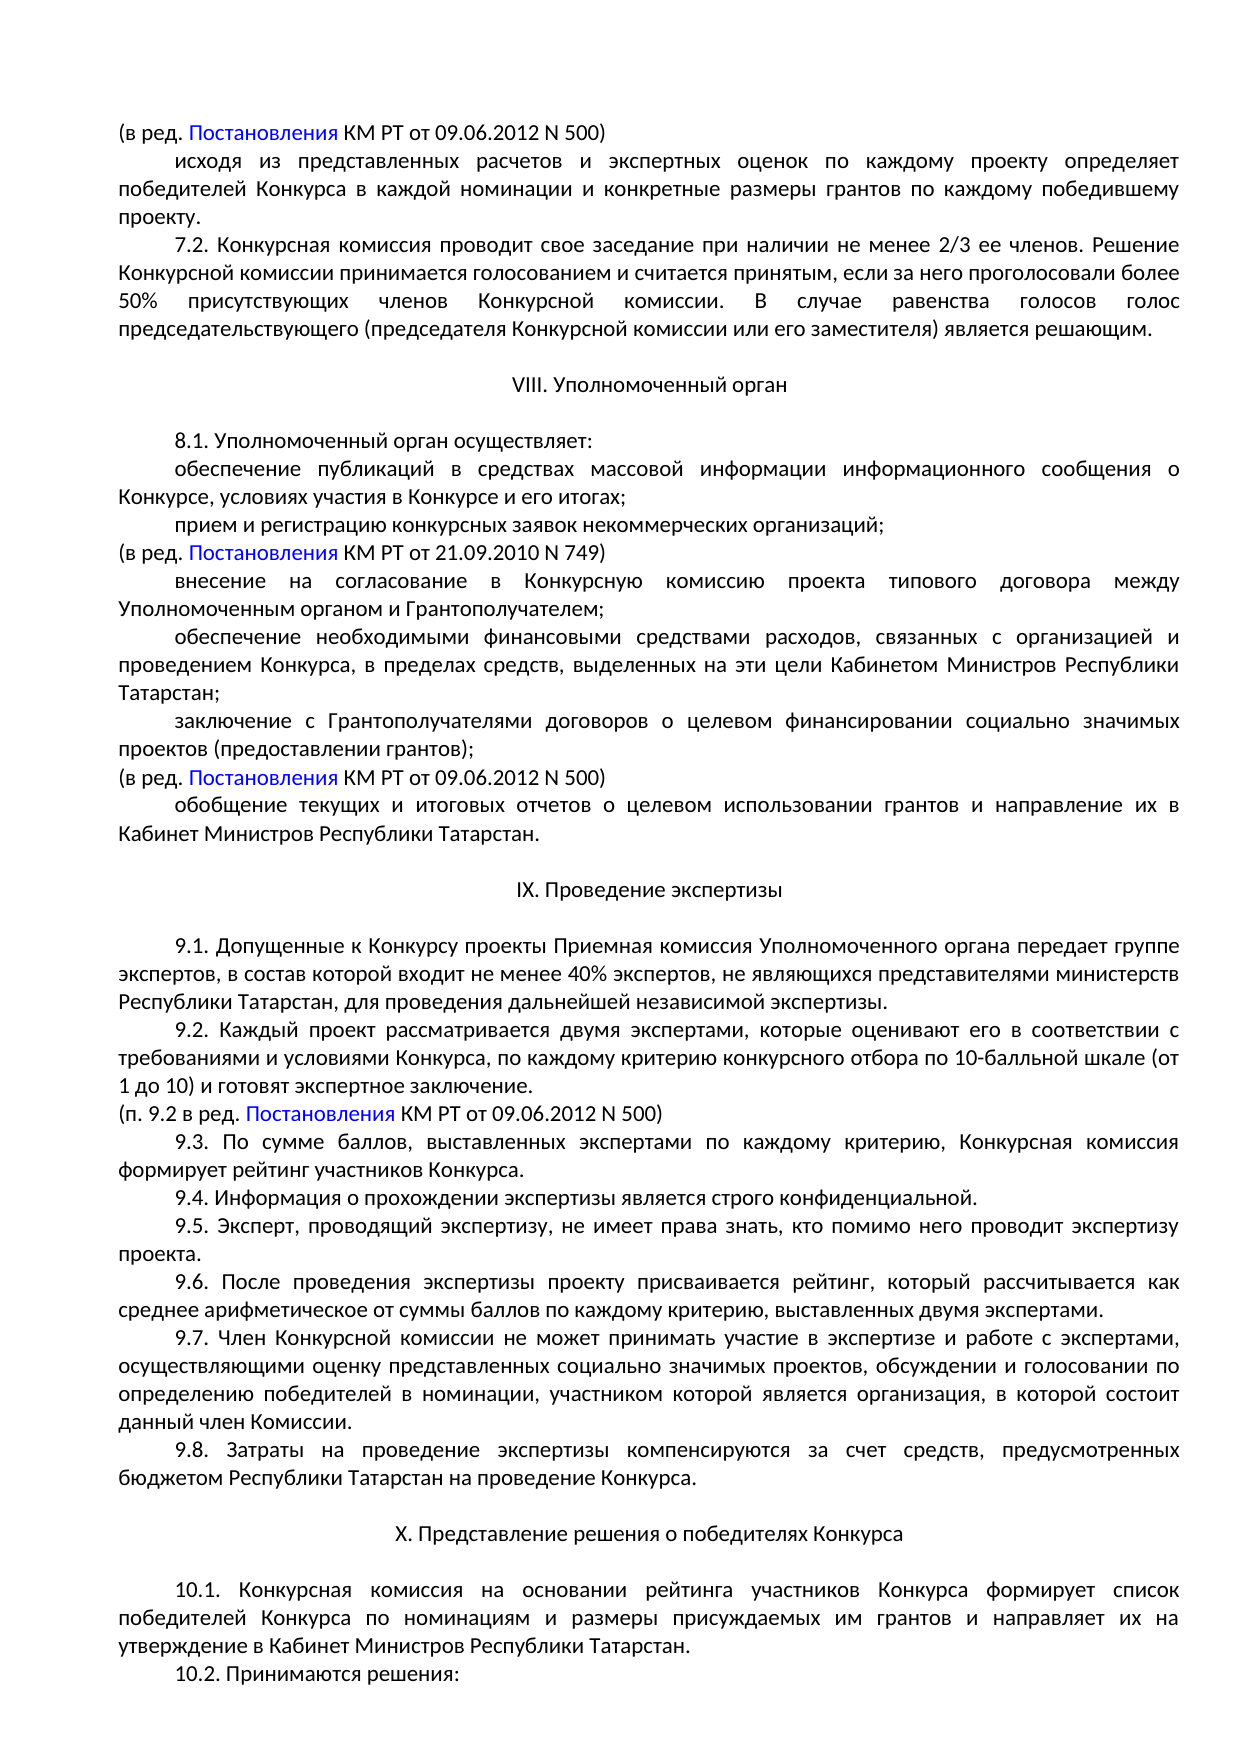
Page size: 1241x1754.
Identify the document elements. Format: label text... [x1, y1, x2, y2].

text (в ред. Постановления КМ РТ от 09.06.2012 N 500) [118, 763, 1181, 791]
text 9.8. Затраты на проведение экспертизы компенсируются за счет средств, предусмотренных бюджетом Республики Татарстан на проведение Конкурса. [118, 1435, 1181, 1491]
text 9.6. После проведения экспертизы проекту присваивается рейтинг, который рассчитывается как среднее арифметическое от суммы баллов по каждому критерию, выставленных двумя экспертами. [118, 1267, 1181, 1323]
text (в ред. Постановления КМ РТ от 09.06.2012 N 500) [118, 118, 1181, 146]
text 9.2. Каждый проект рассматривается двумя экспертами, которые оценивают его в соответствии с требованиями и условиями Конкурса, по каждому критерию конкурсного отбора по 10-балльной шкале (от 1 до 10) и готовят экспертное заключение. [118, 1015, 1181, 1099]
text X. Представление решения о победителях Конкурса [118, 1519, 1181, 1547]
text внесение на согласование в Конкурсную комиссию проекта типового договора между Уполномоченным органом и Грантополучателем; [118, 566, 1181, 622]
text VIII. Уполномоченный орган [118, 370, 1181, 398]
text 9.3. По сумме баллов, выставленных экспертами по каждому критерию, Конкурсная комиссия формирует рейтинг участников Конкурса. [118, 1127, 1181, 1183]
text заключение с Грантополучателями договоров о целевом финансировании социально значимых проектов (предоставлении грантов); [118, 707, 1181, 763]
text 10.1. Конкурсная комиссия на основании рейтинга участников Конкурса формирует список победителей Конкурса по номинациям и размеры присуждаемых им грантов и направляет их на утверждение в Кабинет Министров Республики Татарстан. [118, 1575, 1181, 1659]
text прием и регистрацию конкурсных заявок некоммерческих организаций; [118, 510, 1181, 538]
text 8.1. Уполномоченный орган осуществляет: [118, 426, 1181, 454]
text 7.2. Конкурсная комиссия проводит свое заседание при наличии не менее 2/3 ее членов. Решение Конкурсной комиссии принимается голосованием и считается принятым, если за него проголосовали более 50% присутствующих членов Конкурсной комиссии. В случае равенства голосов голос председательствующего (председателя Конкурсной комиссии или его заместителя) является решающим. [118, 230, 1181, 342]
text 9.5. Эксперт, проводящий экспертизу, не имеет права знать, кто помимо него проводит экспертизу проекта. [118, 1211, 1181, 1267]
text (п. 9.2 в ред. Постановления КМ РТ от 09.06.2012 N 500) [118, 1099, 1181, 1127]
text (в ред. Постановления КМ РТ от 21.09.2010 N 749) [118, 538, 1181, 566]
text обеспечение необходимыми финансовыми средствами расходов, связанных с организацией и проведением Конкурса, в пределах средств, выделенных на эти цели Кабинетом Министров Республики Татарстан; [118, 622, 1181, 707]
text 9.4. Информация о прохождении экспертизы является строго конфиденциальной. [118, 1183, 1181, 1211]
text обобщение текущих и итоговых отчетов о целевом использовании грантов и направление их в Кабинет Министров Республики Татарстан. [118, 791, 1181, 847]
text 9.7. Член Конкурсной комиссии не может принимать участие в экспертизе и работе с экспертами, осуществляющими оценку представленных социально значимых проектов, обсуждении и голосовании по определению победителей в номинации, участником которой является организация, в которой состоит данный член Комиссии. [118, 1323, 1181, 1435]
text обеспечение публикаций в средствах массовой информации информационного сообщения о Конкурсе, условиях участия в Конкурсе и его итогах; [118, 454, 1181, 510]
text исходя из представленных расчетов и экспертных оценок по каждому проекту определяет победителей Конкурса в каждой номинации и конкретные размеры грантов по каждому победившему проекту. [118, 146, 1181, 230]
text 9.1. Допущенные к Конкурсу проекты Приемная комиссия Уполномоченного органа передает группе экспертов, в состав которой входит не менее 40% экспертов, не являющихся представителями министерств Республики Татарстан, для проведения дальнейшей независимой экспертизы. [118, 931, 1181, 1015]
text 10.2. Принимаются решения: [118, 1659, 1181, 1687]
text IX. Проведение экспертизы [118, 875, 1181, 903]
